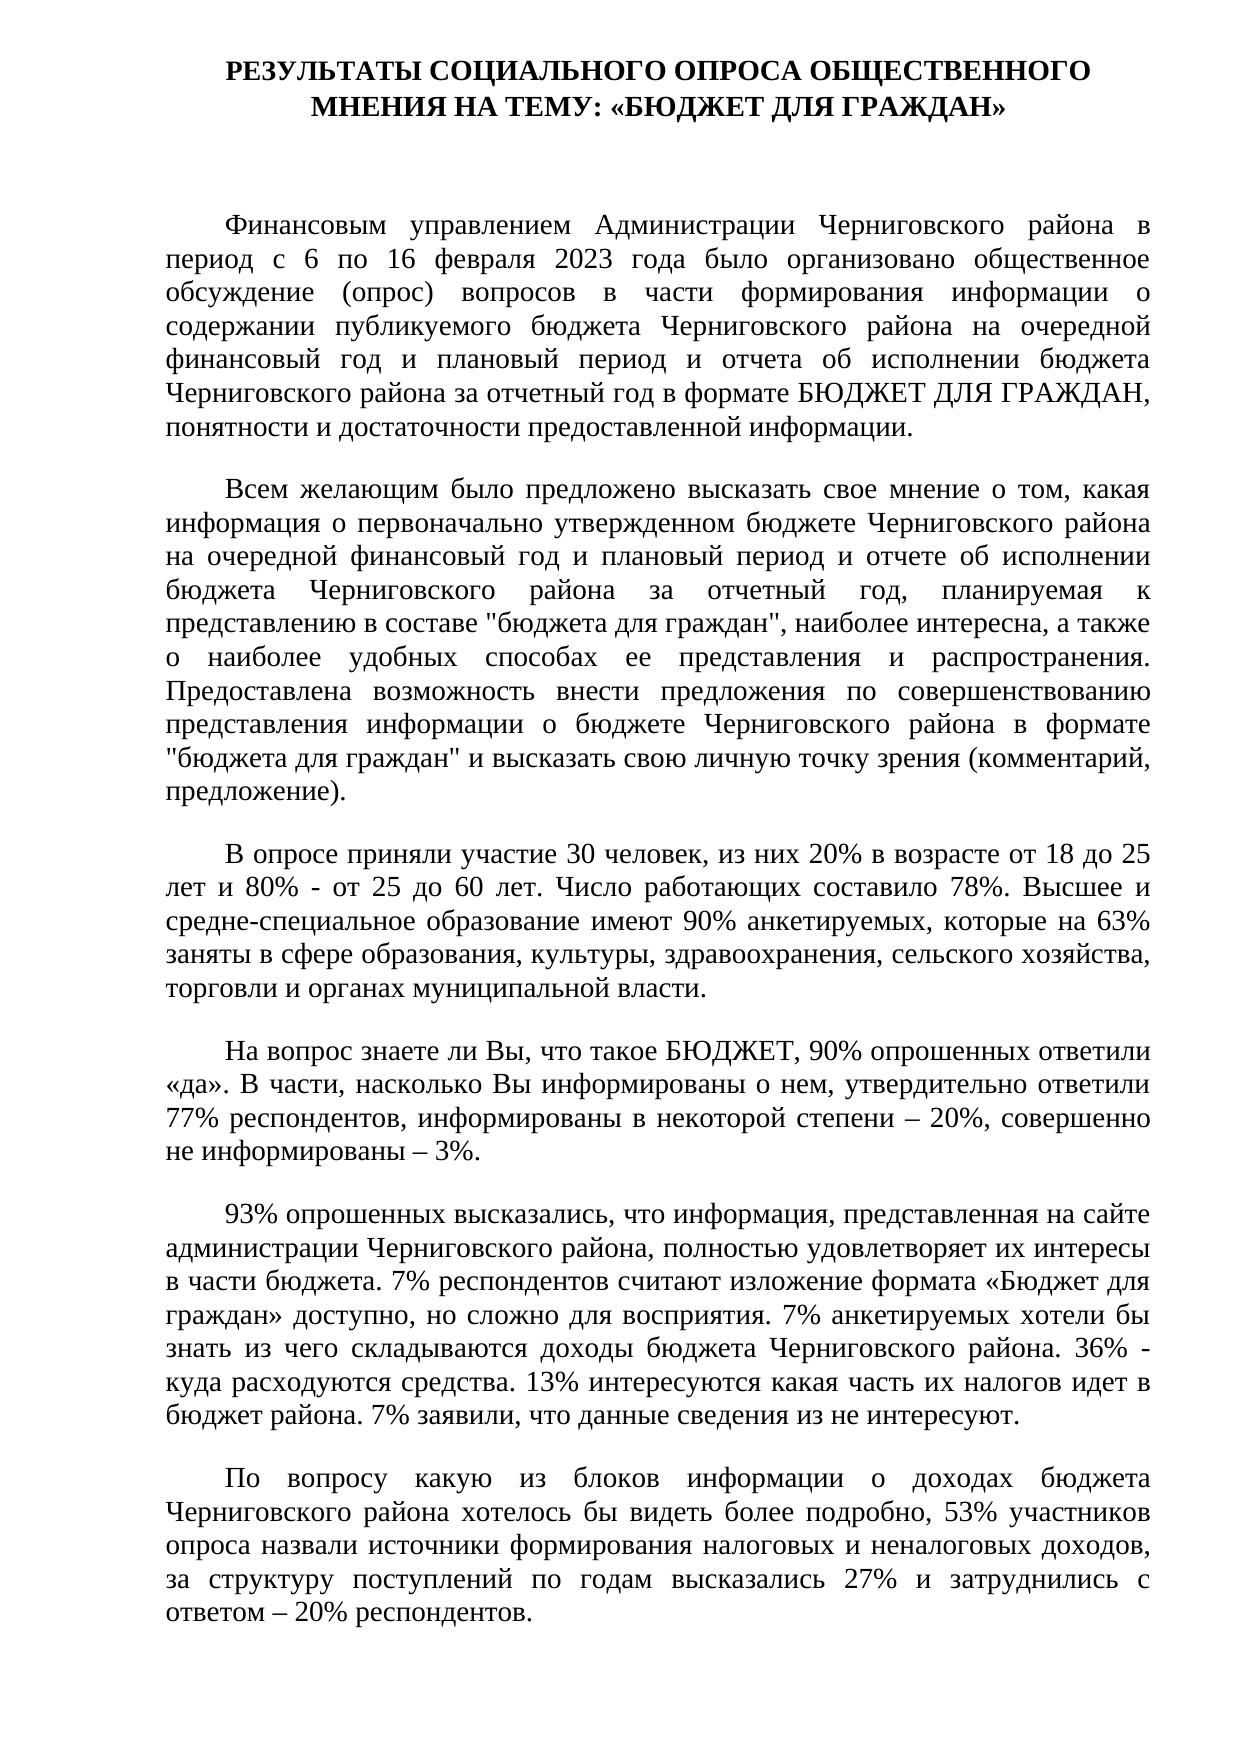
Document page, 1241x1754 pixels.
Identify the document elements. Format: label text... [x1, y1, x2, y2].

text На вопрос знаете ли Вы, что такое БЮДЖЕТ, 90% опрошенных ответили «да». В части, насколько Вы информированы о нем, утвердительно ответили 77% респондентов, информированы в некоторой степени – 20%, совершенно не информированы – 3%. [165, 1033, 1152, 1167]
text Всем желающим было предложено высказать свое мнение о том, какая информация о первоначально утвержденном бюджете Черниговского района на очередной финансовый год и плановый период и отчете об исполнении бюджета Черниговского района за отчетный год, планируемая к представлению в составе "бюджета для граждан", наиболее интересна, а также о наиболее удобных способах ее представления и распространения. Предоставлена возможность внести предложения по совершенствованию представления информации о бюджете Черниговского района в формате "бюджета для граждан" и высказать свою личную точку зрения (комментарий, предложение). [165, 471, 1152, 807]
text По вопросу какую из блоков информации о доходах бюджета Черниговского района хотелось бы видеть более подробно, 53% участников опроса назвали источники формирования налоговых и неналоговых доходов, за структуру поступлений по годам высказались 27% и затруднились с ответом – 20% респондентов. [165, 1460, 1152, 1628]
text В опросе приняли участие 30 человек, из них 20% в возрасте от 18 до 25 лет и 80% - от 25 до 60 лет. Число работающих составило 78%. Высшее и средне-специальное образование имеют 90% анкетируемых, которые на 63% заняты в сфере образования, культуры, здравоохранения, сельского хозяйства, торговли и органах муниципальной власти. [165, 836, 1152, 1004]
text 93% опрошенных высказались, что информация, представленная на сайте администрации Черниговского района, полностью удовлетворяет их интересы в части бюджета. 7% респондентов считают изложение формата «Бюджет для граждан» доступно, но сложно для восприятия. 7% анкетируемых хотели бы знать из чего складываются доходы бюджета Черниговского района. 36% - куда расходуются средства. 13% интересуются какая часть их налогов идет в бюджет района. 7% заявили, что данные сведения из не интересуют. [165, 1196, 1152, 1431]
text РЕЗУЛЬТАТЫ СОЦИАЛЬНОГО ОПРОСА ОБЩЕСТВЕННОГО МНЕНИЯ НА ТЕМУ: «БЮДЖЕТ ДЛЯ ГРАЖДАН» [165, 53, 1152, 123]
text Финансовым управлением Администрации Черниговского района в период с 6 по 16 февраля 2023 года было организовано общественное обсуждение (опрос) вопросов в части формирования информации о содержании публикуемого бюджета Черниговского района на очередной финансовый год и плановый период и отчета об исполнении бюджета Черниговского района за отчетный год в формате БЮДЖЕТ ДЛЯ ГРАЖДАН, понятности и достаточности предоставленной информации. [165, 207, 1152, 442]
